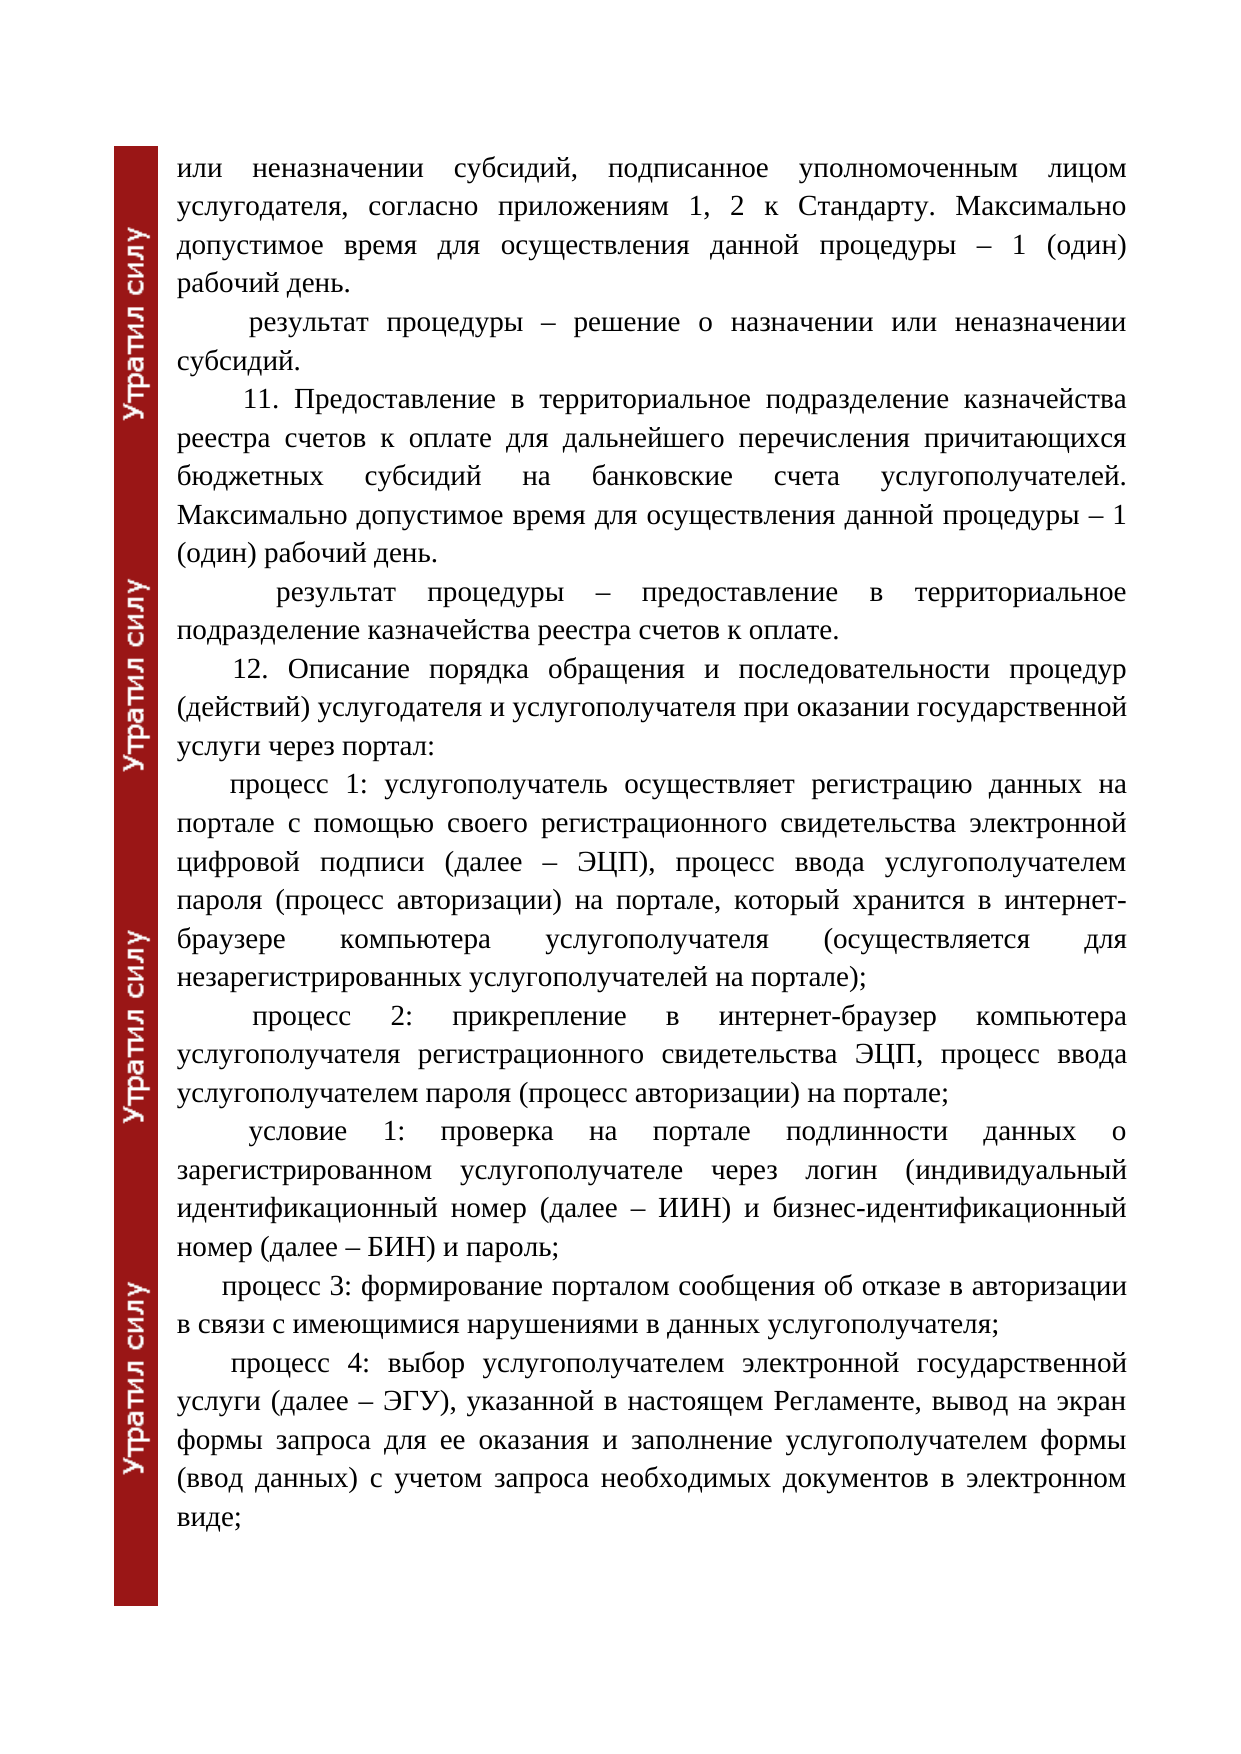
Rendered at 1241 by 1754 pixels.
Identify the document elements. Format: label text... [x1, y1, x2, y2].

text результат процедуры – предоставление в территориальное подразделение казначейства реестра счетов к оплате. [112, 574, 1128, 646]
text процесс 1: услугополучатель осуществляет регистрацию данных на портале с помощью своего регистрационного свидетельства электронной цифровой подписи (далее – ЭЦП), процесс ввода услугополучателем пароля (процесс авторизации) на портале, который хранится в интернет-браузере компьютера услугополучателя (осуществляется для незарегистрированных услугополучателей на портале); [112, 767, 1128, 993]
text 12. Описание порядка обращения и последовательности процедур (действий) услугодателя и услугополучателя при оказании государственной услуги через портал: [112, 651, 1128, 762]
picture [114, 569, 158, 574]
text процесс 2: прикрепление в интернет-браузер компьютера услугополучателя регистрационного свидетельства ЭЦП, процесс ввода услугополучателем пароля (процесс авторизации) на портале; [112, 998, 1128, 1108]
picture [114, 376, 158, 381]
picture [114, 1532, 158, 1606]
text условие 1: проверка на портале подлинности данных о зарегистрированном услугополучателе через логин (индивидуальный идентификационный номер (далее – ИИН) и бизнес-идентификационный номер (далее – БИН) и пароль; [112, 1113, 1128, 1263]
text процесс 4: выбор услугополучателем электронной государственной услуги (далее – ЭГУ), указанной в настоящем Регламенте, вывод на экран формы запроса для ее оказания и заполнение услугополучателем формы (ввод данных) с учетом запроса необходимых документов в электронном виде; [112, 1345, 1128, 1532]
picture [114, 1108, 158, 1113]
picture [114, 993, 158, 998]
picture [114, 1340, 158, 1345]
picture [114, 1263, 158, 1268]
text 11. Предоставление в территориальное подразделение казначейства реестра счетов к оплате для дальнейшего перечисления причитающихся бюджетных субсидий на банковские счета услугополучателей. Максимально допустимое время для осуществления данной процедуры – 1 (один) рабочий день. [112, 381, 1128, 569]
text процесс 3: формирование порталом сообщения об отказе в авторизации в связи с имеющимися нарушениями в данных услугополучателя; [112, 1268, 1128, 1340]
picture [114, 146, 158, 150]
picture [114, 646, 158, 651]
picture [114, 299, 158, 304]
text результат процедуры – решение о назначении или неназначении субсидий. [112, 304, 1128, 376]
picture [114, 762, 158, 767]
